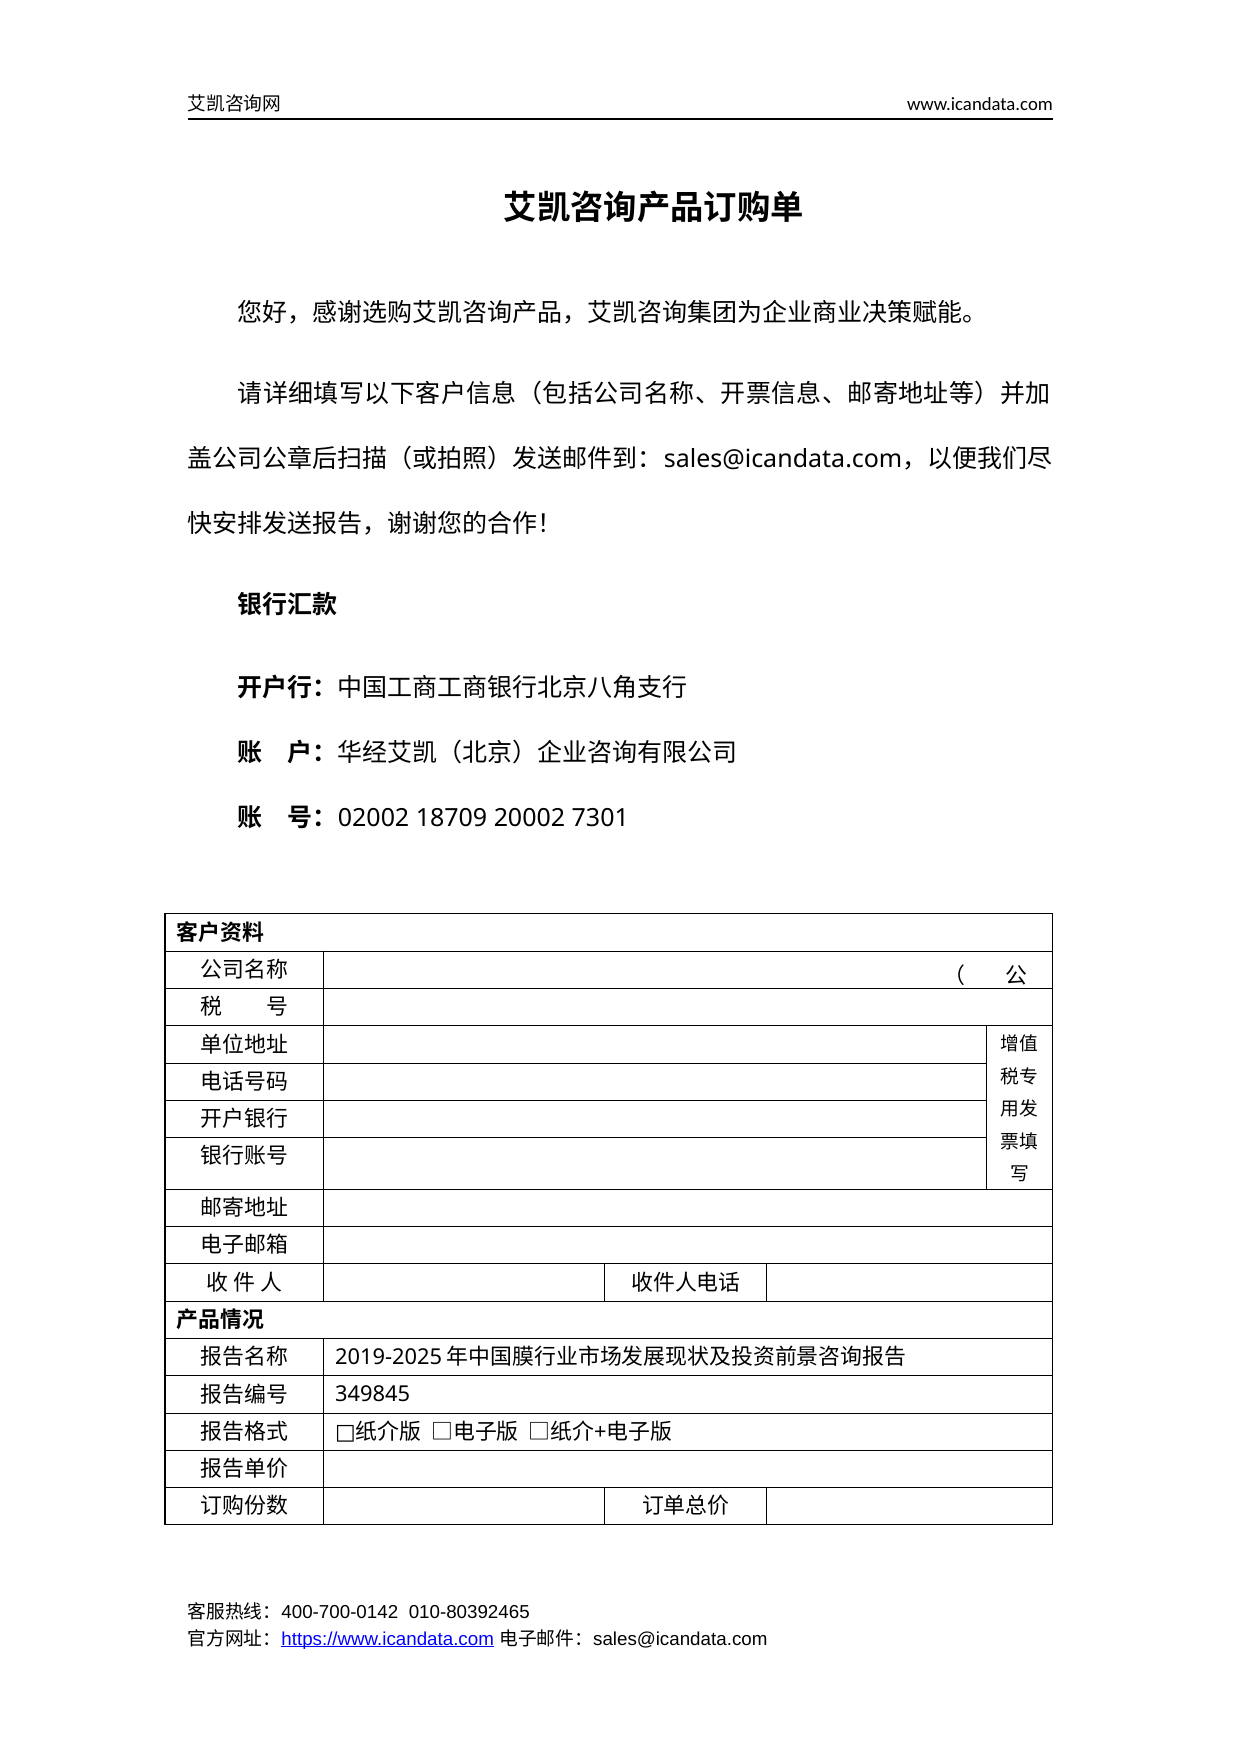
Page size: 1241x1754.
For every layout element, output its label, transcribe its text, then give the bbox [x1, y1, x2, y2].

table_cell 单位地址 [166, 1026, 323, 1062]
table_cell [324, 1451, 1052, 1487]
table_cell [767, 1264, 1052, 1301]
table_cell 报告编号 [166, 1376, 323, 1412]
table_cell [324, 1227, 1052, 1263]
table_cell 报告名称 [166, 1339, 323, 1375]
table_cell 银行账号 [166, 1138, 323, 1189]
table_cell 产品情况 [166, 1302, 1052, 1338]
table_cell 邮寄地址 [166, 1190, 323, 1226]
table_cell 税 号 [166, 989, 323, 1025]
text 您好，感谢选购艾凯咨询产品，艾凯咨询集团为企业商业决策赋能。 [187, 278, 1053, 343]
table_cell 公司名称 [166, 952, 323, 988]
text 账 号：02002 18709 20002 7301 [187, 783, 1053, 848]
text 账 户：华经艾凯（北京）企业咨询有限公司 [187, 718, 1053, 783]
table_cell 报告格式 [166, 1414, 323, 1450]
table_cell 报告单价 [166, 1451, 323, 1487]
table_cell [324, 989, 1052, 1025]
table_cell [324, 1064, 986, 1100]
table_cell 订单总价 [605, 1488, 766, 1524]
table_cell [324, 1488, 604, 1524]
text 银行汇款 [187, 570, 1053, 635]
table_cell [324, 952, 1052, 988]
table_cell [324, 1138, 986, 1189]
table_cell 订购份数 [166, 1488, 323, 1524]
table_cell [324, 1190, 1052, 1226]
table_cell 开户银行 [166, 1101, 323, 1137]
text 开户行：中国工商工商银行北京八角支行 [187, 653, 1053, 718]
table_cell 电子邮箱 [166, 1227, 323, 1263]
table_cell [324, 1026, 986, 1062]
text 艾凯咨询产品订购单 [187, 172, 1053, 237]
table_header 客户资料 [166, 914, 1052, 951]
table_cell 增值税专用发票填写 [987, 1026, 1052, 1189]
table_cell [324, 1264, 604, 1301]
table_cell 收件人电话 [605, 1264, 766, 1301]
table_cell 收 件 人 [166, 1264, 323, 1301]
table_cell [767, 1488, 1052, 1524]
table_cell □纸介版 □电子版 □纸介+电子版 [324, 1414, 1052, 1450]
text 请详细填写以下客户信息（包括公司名称、开票信息、邮寄地址等）并加盖公司公章后扫描（或拍照）发送邮件到：sales@icandata.com，以便我们尽快安排发送报告，谢谢您的合作！ [187, 359, 1053, 554]
table_cell [324, 1101, 986, 1137]
table_cell 349845 [324, 1376, 1052, 1412]
table_cell 电话号码 [166, 1064, 323, 1100]
table_cell 2019-2025年中国膜行业市场发展现状及投资前景咨询报告 [324, 1339, 1052, 1375]
